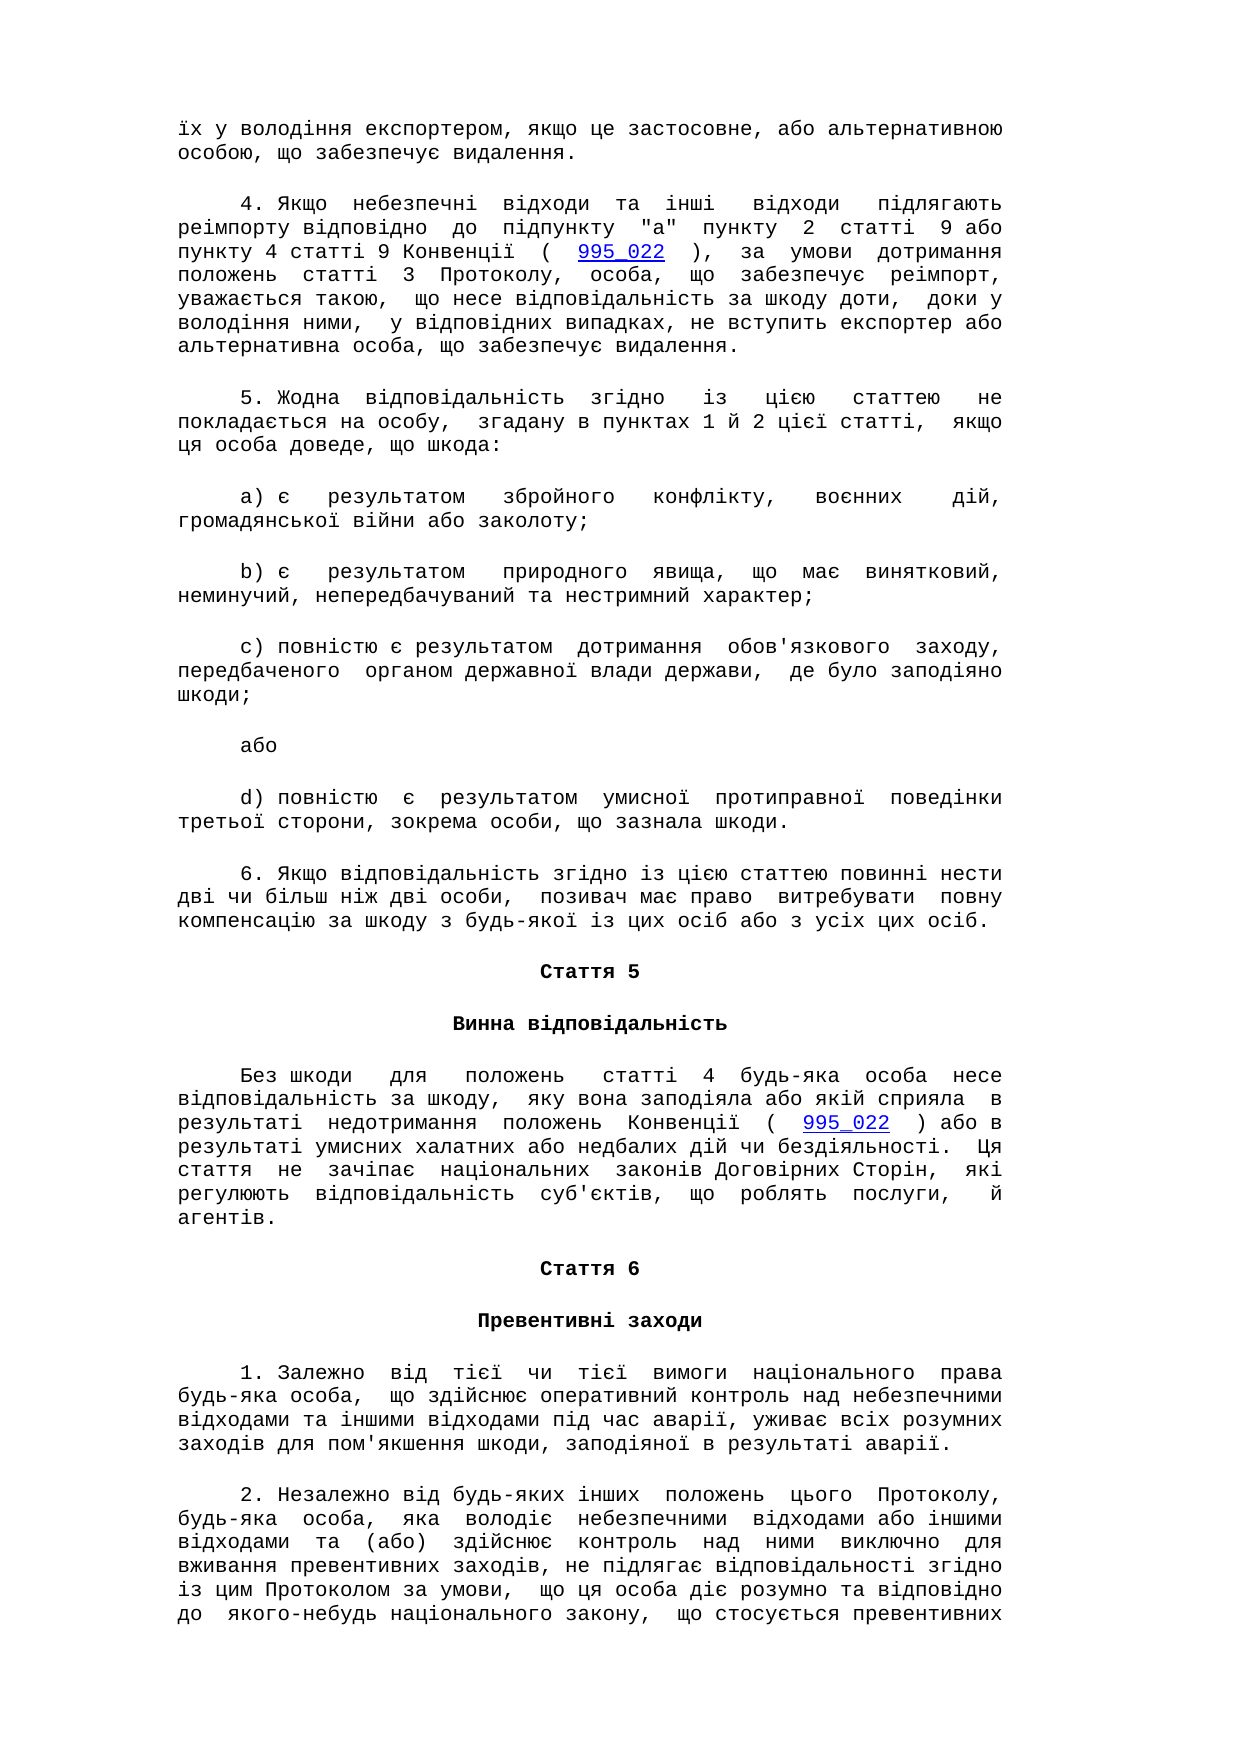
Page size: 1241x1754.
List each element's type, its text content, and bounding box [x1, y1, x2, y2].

text 1. Залежно від тієї чи тієї вимоги національного права будь-яка особа, що здійснює оперативний контроль над небезпечними відходами та іншими відходами під час аварії, уживає всіх розумних заходів для пом'якшення шкоди, заподіяної в результаті аварії. [177, 1362, 1152, 1484]
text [177, 118, 1152, 193]
text Без шкоди для положень статті 4 будь-яка особа несе відповідальність за шкоду, яку вона заподіяла або якій сприяла в результаті недотримання положень Конвенції ( 995_022 ) або в результаті умисних халатних або недбалих дій чи бездіяльності. Ця стаття не зачіпає національних законів Договірних Сторін, які регулюють відповідальність суб'єктів, що роблять послуги, й агентів. [177, 1065, 1152, 1258]
text Винна відповідальність [177, 1013, 1152, 1065]
text Стаття 5 [177, 961, 1152, 1013]
text Превентивні заходи [177, 1310, 1152, 1362]
text або [177, 736, 1152, 787]
text d) повністю є результатом умисної протиправної поведінки третьої сторони, зокрема особи, що зазнала шкоди. [177, 787, 1152, 862]
text 6. Якщо відповідальність згідно із цією статтею повинні нести дві чи більш ніж дві особи, позивач має право витребувати повну компенсацію за шкоду з будь-якої із цих осіб або з усіх цих осіб. [177, 862, 1152, 961]
text b) є результатом природного явища, що має винятковий, неминучий, непередбачуваний та нестримний характер; [177, 561, 1152, 637]
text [177, 1484, 1152, 1626]
text c) повністю є результатом дотримання обов'язкового заходу, передбаченого органом державної влади держави, де було заподіяно шкоди; [177, 637, 1152, 736]
text a) є результатом збройного конфлікту, воєнних дій, громадянської війни або заколоту; [177, 486, 1152, 561]
text Стаття 6 [177, 1258, 1152, 1310]
text 5. Жодна відповідальність згідно із цією статтею не покладається на особу, згадану в пунктах 1 й 2 цієї статті, якщо ця особа доведе, що шкода: [177, 387, 1152, 486]
text 4. Якщо небезпечні відходи та інші відходи підлягають реімпорту відповідно до підпункту "a" пункту 2 статті 9 або пункту 4 статті 9 Конвенції ( 995_022 ), за умови дотримання положень статті 3 Протоколу, особа, що забезпечує реімпорт, уважається такою, що несе відповідальність за шкоду доти, доки у володіння ними, у відповідних випадках, не вступить експортер або альтернативна особа, що забезпечує видалення. [177, 193, 1152, 387]
